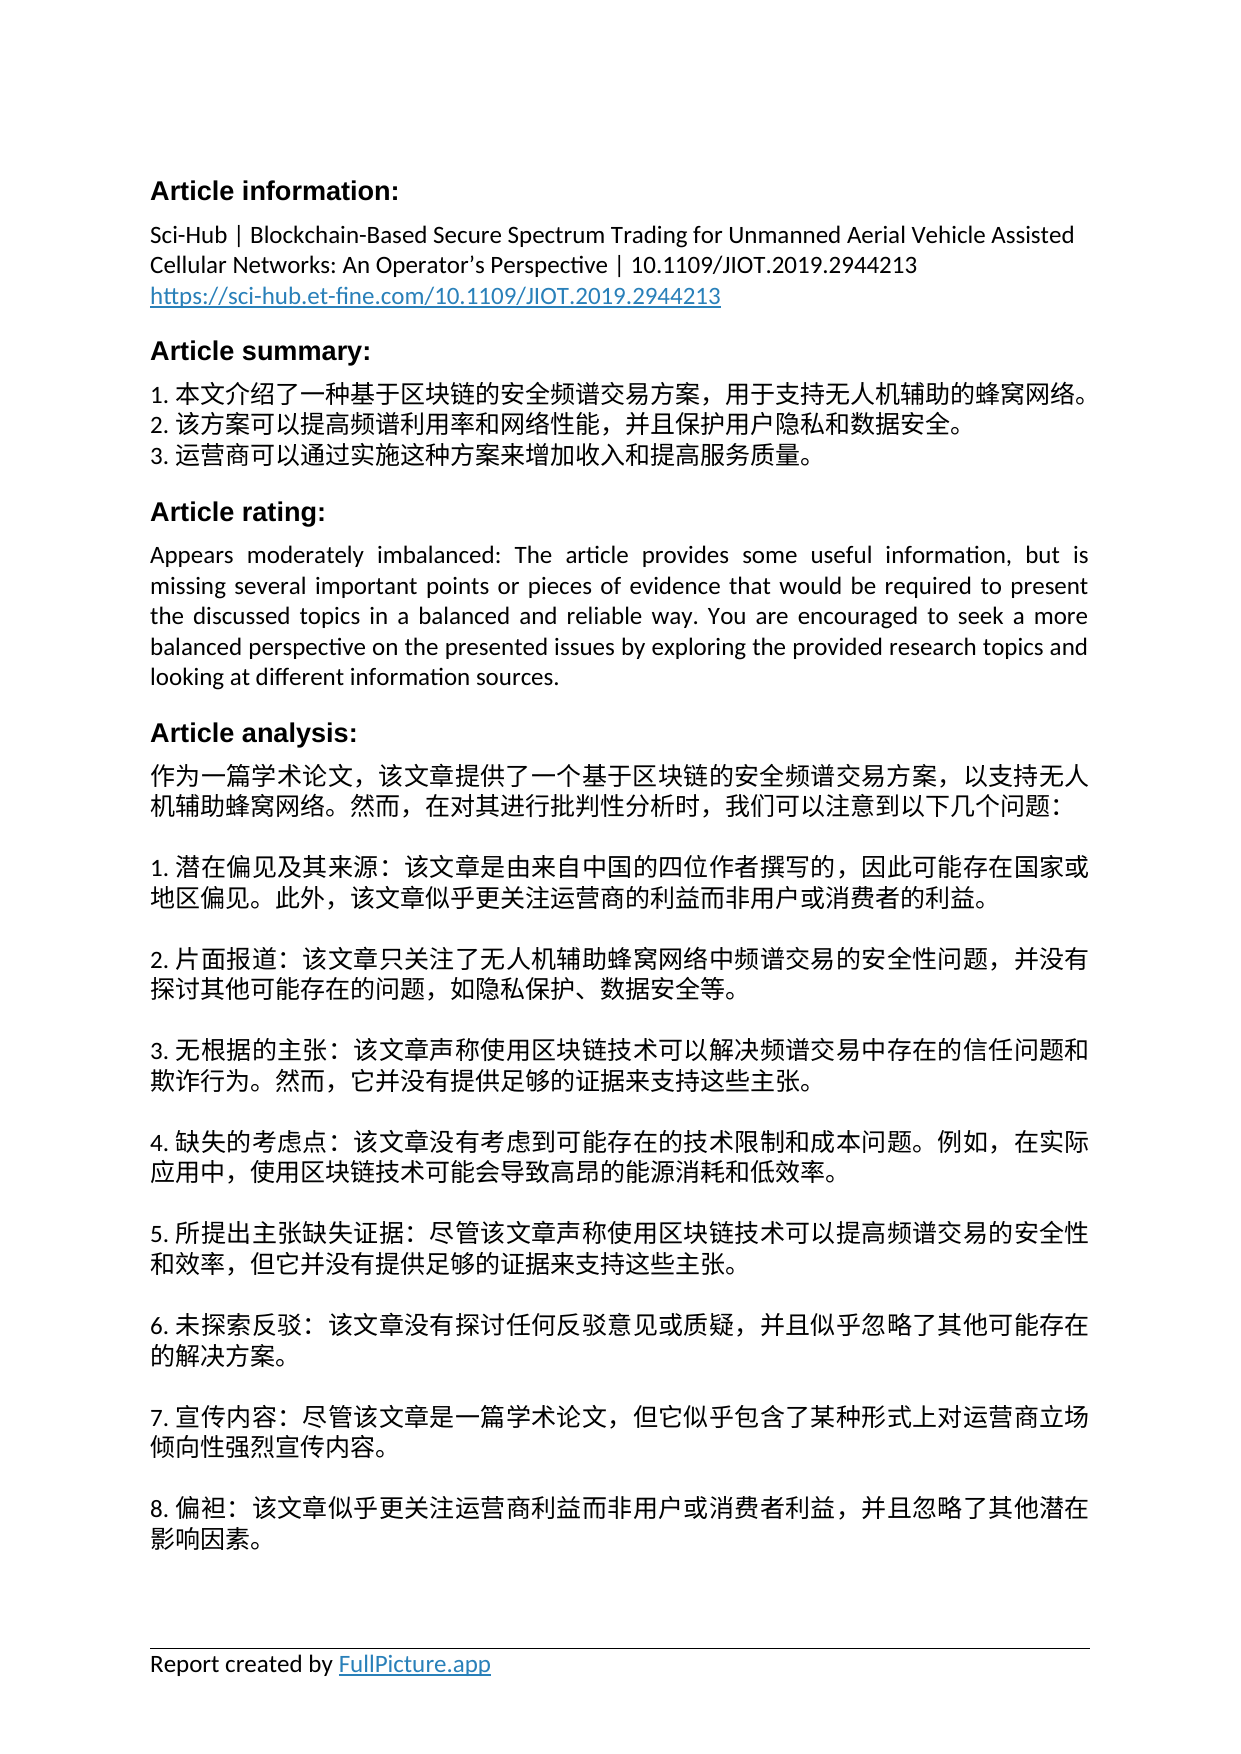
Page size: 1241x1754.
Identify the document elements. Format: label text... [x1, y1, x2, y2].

text 7. 宣传内容：尽管该文章是一篇学术论文，但它似乎包含了某种形式上对运营商立场倾向性强烈宣传内容。 [150, 1402, 1090, 1463]
subtitle Article analysis: [150, 717, 1090, 748]
text 1. 本文介绍了一种基于区块链的安全频谱交易方案，用于支持无人机辅助的蜂窝网络。 [150, 379, 1090, 409]
text 5. 所提出主张缺失证据：尽管该文章声称使用区块链技术可以提高频谱交易的安全性和效率，但它并没有提供足够的证据来支持这些主张。 [150, 1218, 1090, 1279]
text 6. 未探索反驳：该文章没有探讨任何反驳意见或质疑，并且似乎忽略了其他可能存在的解决方案。 [150, 1310, 1090, 1371]
text 1. 潜在偏见及其来源：该文章是由来自中国的四位作者撰写的，因此可能存在国家或地区偏见。此外，该文章似乎更关注运营商的利益而非用户或消费者的利益。 [150, 852, 1090, 913]
text 作为一篇学术论文，该文章提供了一个基于区块链的安全频谱交易方案，以支持无人机辅助蜂窝网络。然而，在对其进行批判性分析时，我们可以注意到以下几个问题： [150, 761, 1090, 822]
text 2. 片面报道：该文章只关注了无人机辅助蜂窝网络中频谱交易的安全性问题，并没有探讨其他可能存在的问题，如隐私保护、数据安全等。 [150, 944, 1090, 1005]
text 2. 该方案可以提高频谱利用率和网络性能，并且保护用户隐私和数据安全。 [150, 409, 1090, 440]
text 3. 运营商可以通过实施这种方案来增加收入和提高服务质量。 [150, 440, 1090, 471]
subtitle Article rating: [150, 496, 1090, 527]
subtitle Article information: [150, 175, 1090, 206]
text Appears moderately imbalanced: The article provides some useful information, but is missing several important points or pieces of evidence that would be required to present the discussed topics in a balanced and reliable way. You are encouraged to seek a more balanced perspective on the presented issues by exploring the provided research topics and looking at different information sources. [150, 539, 1090, 692]
text 4. 缺失的考虑点：该文章没有考虑到可能存在的技术限制和成本问题。例如，在实际应用中，使用区块链技术可能会导致高昂的能源消耗和低效率。 [150, 1127, 1090, 1188]
text Sci-Hub | Blockchain-Based Secure Spectrum Trading for Unmanned Aerial Vehicle Assisted Cellular Networks: An Operator’s Perspective | 10.1109/JIOT.2019.2944213https://sci-hub.et-fine.com/10.1109/JIOT.2019.2944213 [150, 219, 1090, 310]
subtitle Article summary: [150, 335, 1090, 367]
text 3. 无根据的主张：该文章声称使用区块链技术可以解决频谱交易中存在的信任问题和欺诈行为。然而，它并没有提供足够的证据来支持这些主张。 [150, 1035, 1090, 1096]
text 8. 偏袒：该文章似乎更关注运营商利益而非用户或消费者利益，并且忽略了其他潜在影响因素。 [150, 1493, 1090, 1554]
